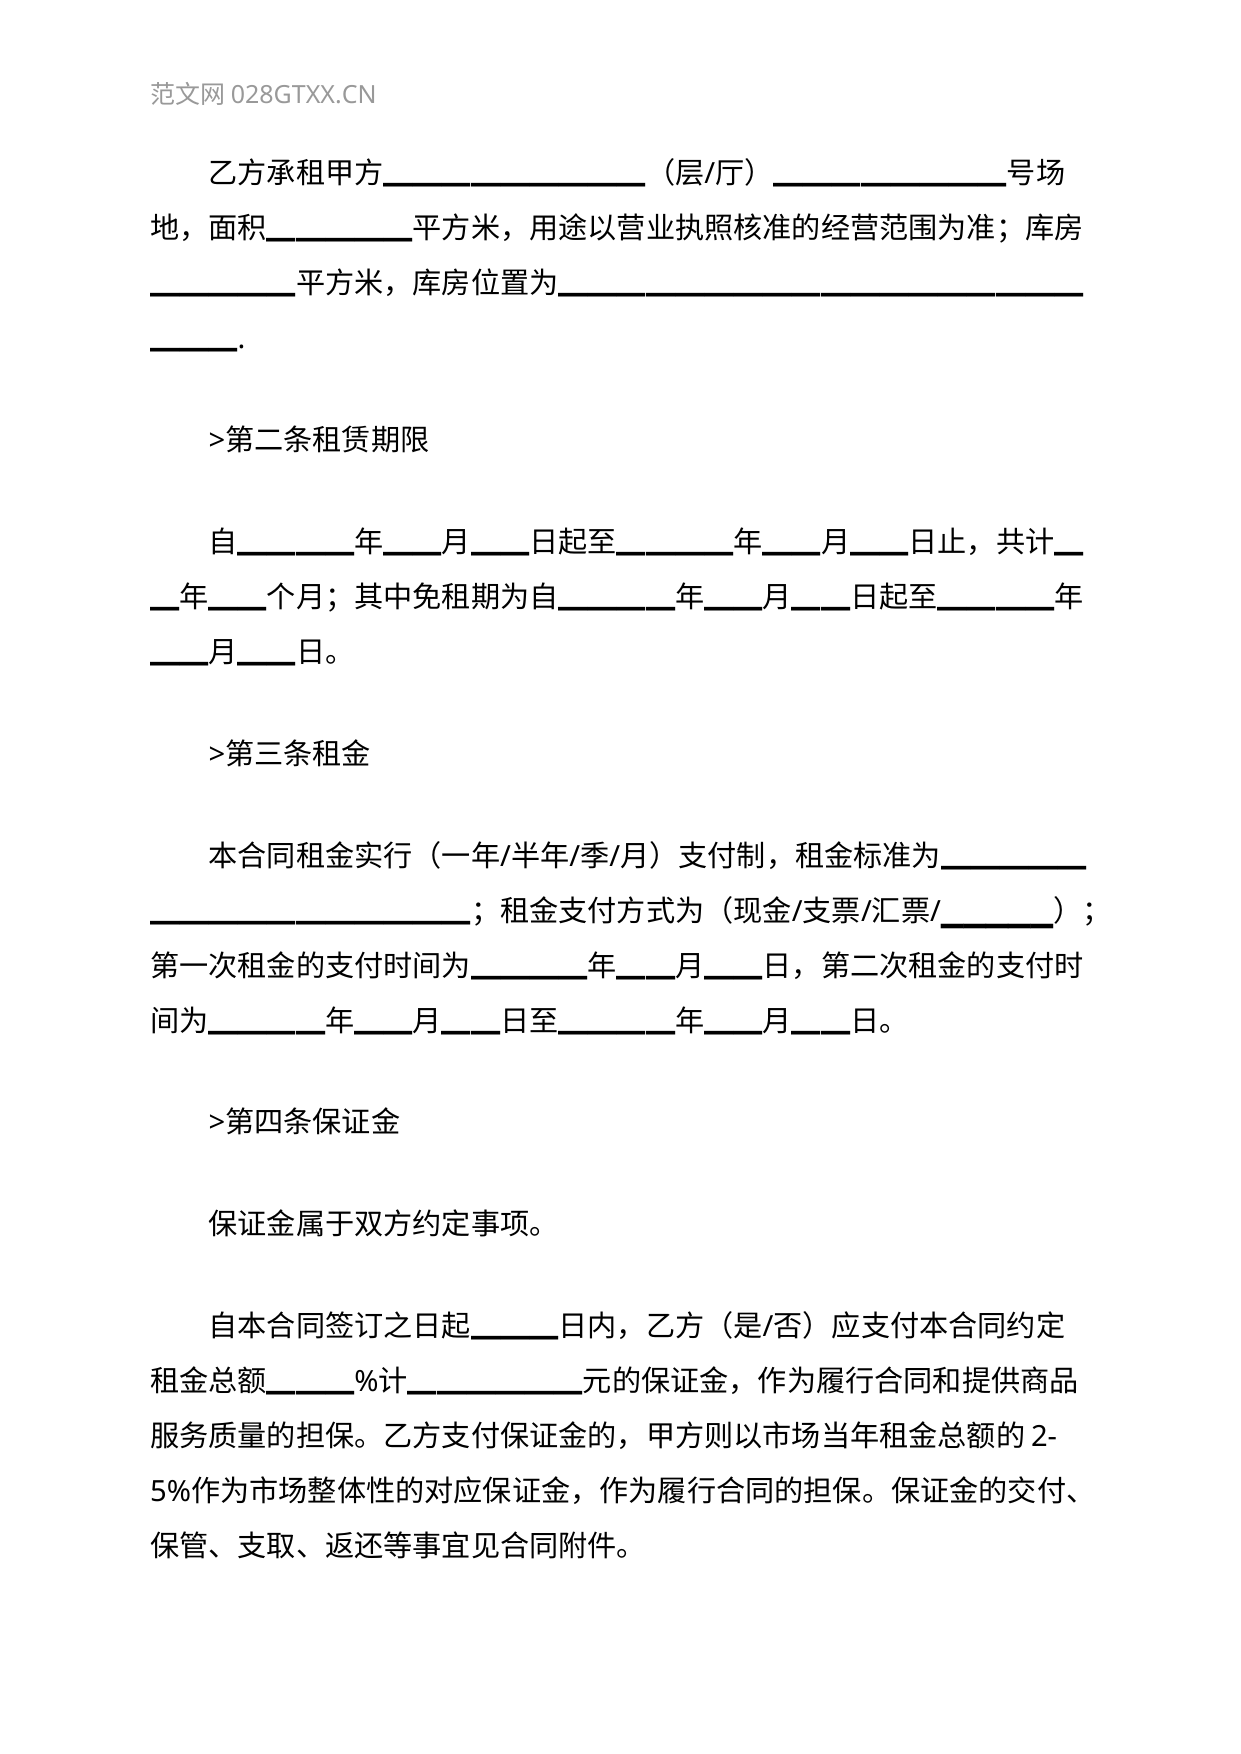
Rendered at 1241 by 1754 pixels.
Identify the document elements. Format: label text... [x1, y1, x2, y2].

text >第二条租赁期限 [150, 417, 1090, 459]
text 自本合同签订之日起▁▁▁日内，乙方（是/否）应支付本合同约定租金总额▁▁▁%计▁▁▁▁▁▁元的保证金，作为履行合同和提供商品服务质量的担保。乙方支付保证金的，甲方则以市场当年租金总额的2-5%作为市场整体性的对应保证金，作为履行合同的担保。保证金的交付、保管、支取、返还等事宜见合同附件。 [150, 1303, 1090, 1565]
text >第三条租金 [150, 730, 1090, 773]
text 乙方承租甲方▁▁▁▁▁▁▁▁▁（层/厅）▁▁▁▁▁▁▁▁号场地，面积▁▁▁▁▁平方米，用途以营业执照核准的经营范围为准；库房▁▁▁▁▁平方米，库房位置为▁▁▁▁▁▁▁▁▁▁▁▁▁▁▁▁▁▁▁▁▁. [150, 150, 1090, 357]
text 保证金属于双方约定事项。 [150, 1201, 1090, 1243]
text >第四条保证金 [150, 1099, 1090, 1141]
text 自▁▁▁▁年▁▁月▁▁日起至▁▁▁▁年▁▁月▁▁日止，共计▁▁年▁▁个月；其中免租期为自▁▁▁▁年▁▁月▁▁日起至▁▁▁▁年▁▁月▁▁日。 [150, 519, 1090, 671]
text 本合同租金实行（一年/半年/季/月）支付制，租金标准为▁▁▁▁▁▁▁▁▁▁▁▁▁▁▁▁；租金支付方式为（现金/支票/汇票/▁▁▁▁▁）；第一次租金的支付时间为▁▁▁▁年▁▁月▁▁日，第二次租金的支付时间为▁▁▁▁年▁▁月▁▁日至▁▁▁▁年▁▁月▁▁日。 [150, 832, 1090, 1039]
